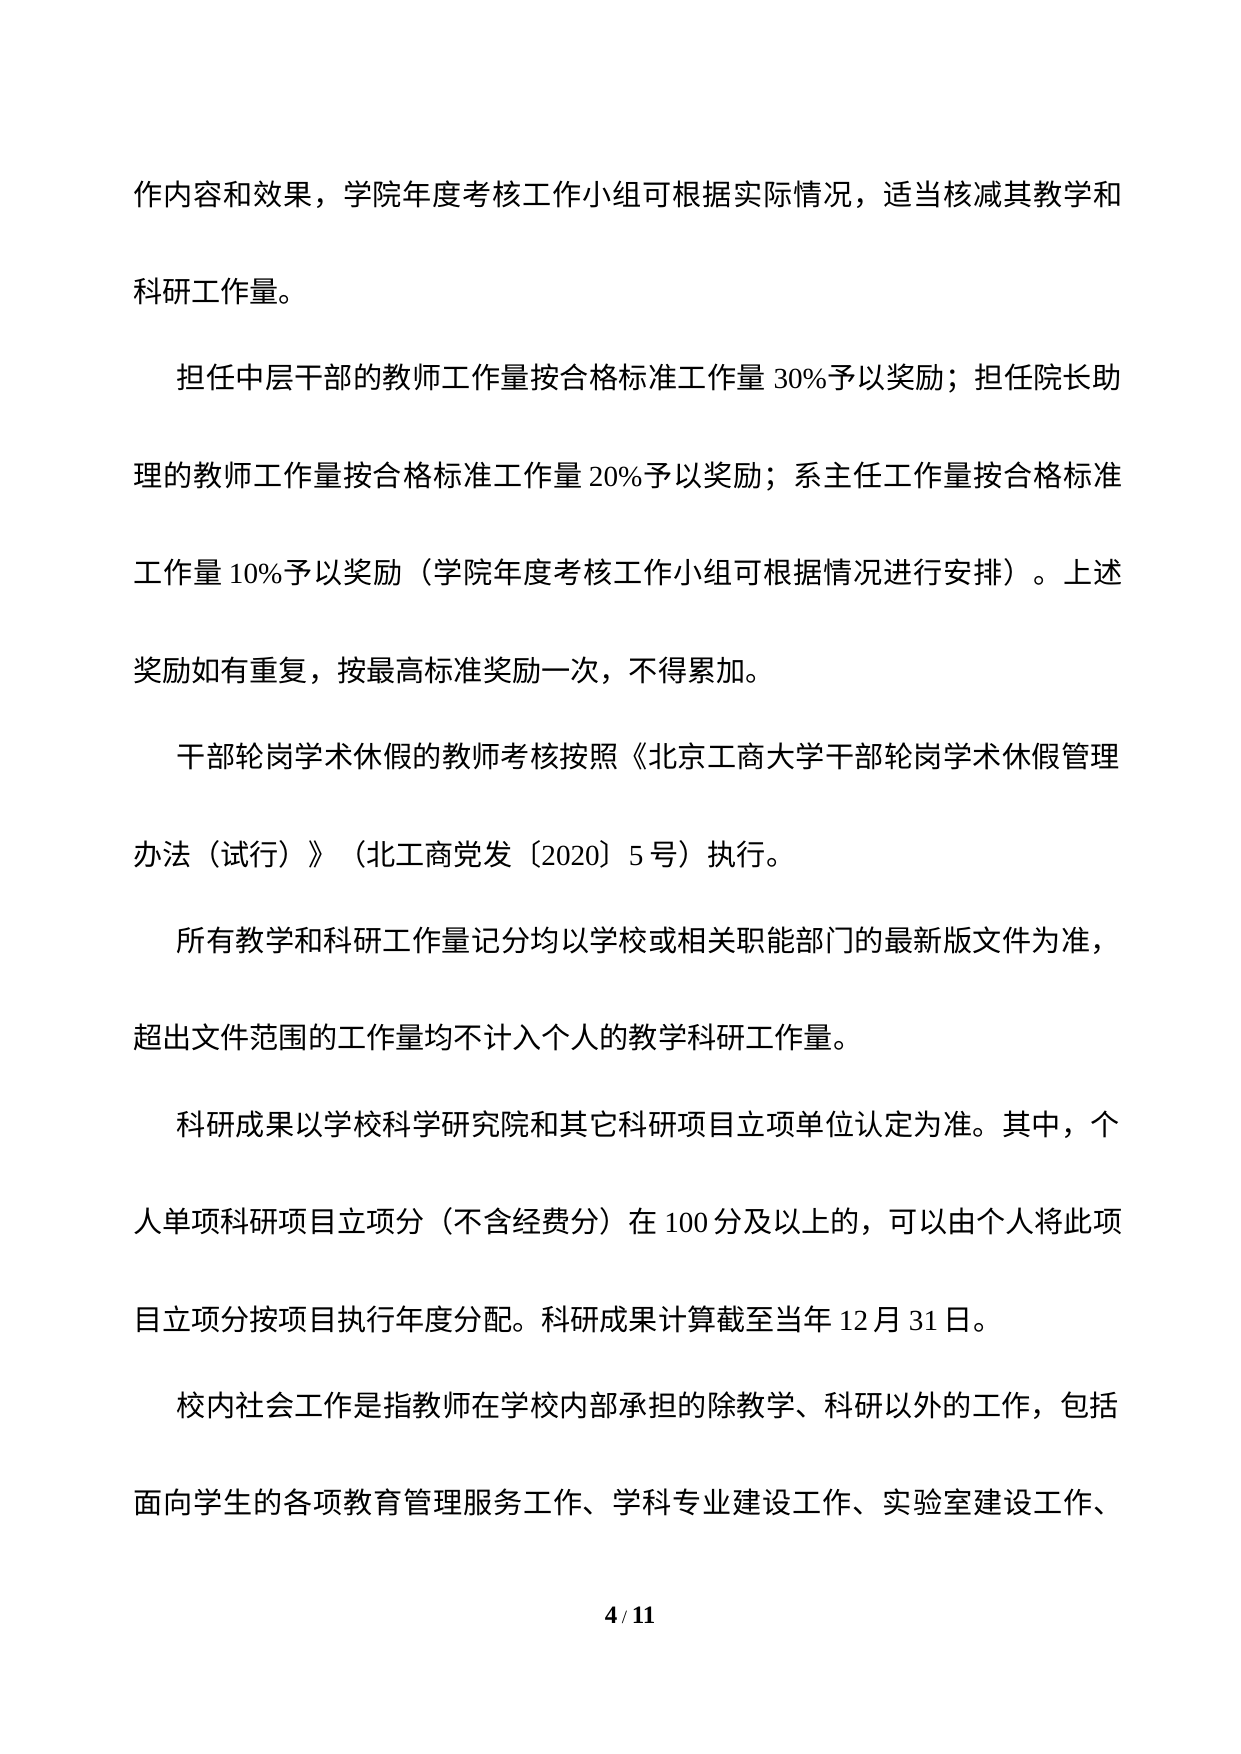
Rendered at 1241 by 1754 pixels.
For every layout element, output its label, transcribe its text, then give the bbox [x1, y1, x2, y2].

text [133, 160, 1122, 323]
text 所有教学和科研工作量记分均以学校或相关职能部门的最新版文件为准，超出文件范围的工作量均不计入个人的教学科研工作量。 [133, 906, 1122, 1068]
text 干部轮岗学术休假的教师考核按照《北京工商大学干部轮岗学术休假管理办法（试行）》（北工商党发〔2020〕5号）执行。 [133, 722, 1122, 885]
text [133, 1371, 1122, 1533]
text 担任中层干部的教师工作量按合格标准工作量30%予以奖励；担任院长助理的教师工作量按合格标准工作量20%予以奖励；系主任工作量按合格标准工作量10%予以奖励（学院年度考核工作小组可根据情况进行安排）。上述奖励如有重复，按最高标准奖励一次，不得累加。 [133, 344, 1122, 701]
text 科研成果以学校科学研究院和其它科研项目立项单位认定为准。其中，个人单项科研项目立项分（不含经费分）在100分及以上的，可以由个人将此项目立项分按项目执行年度分配。科研成果计算截至当年12月31日。 [133, 1090, 1122, 1350]
